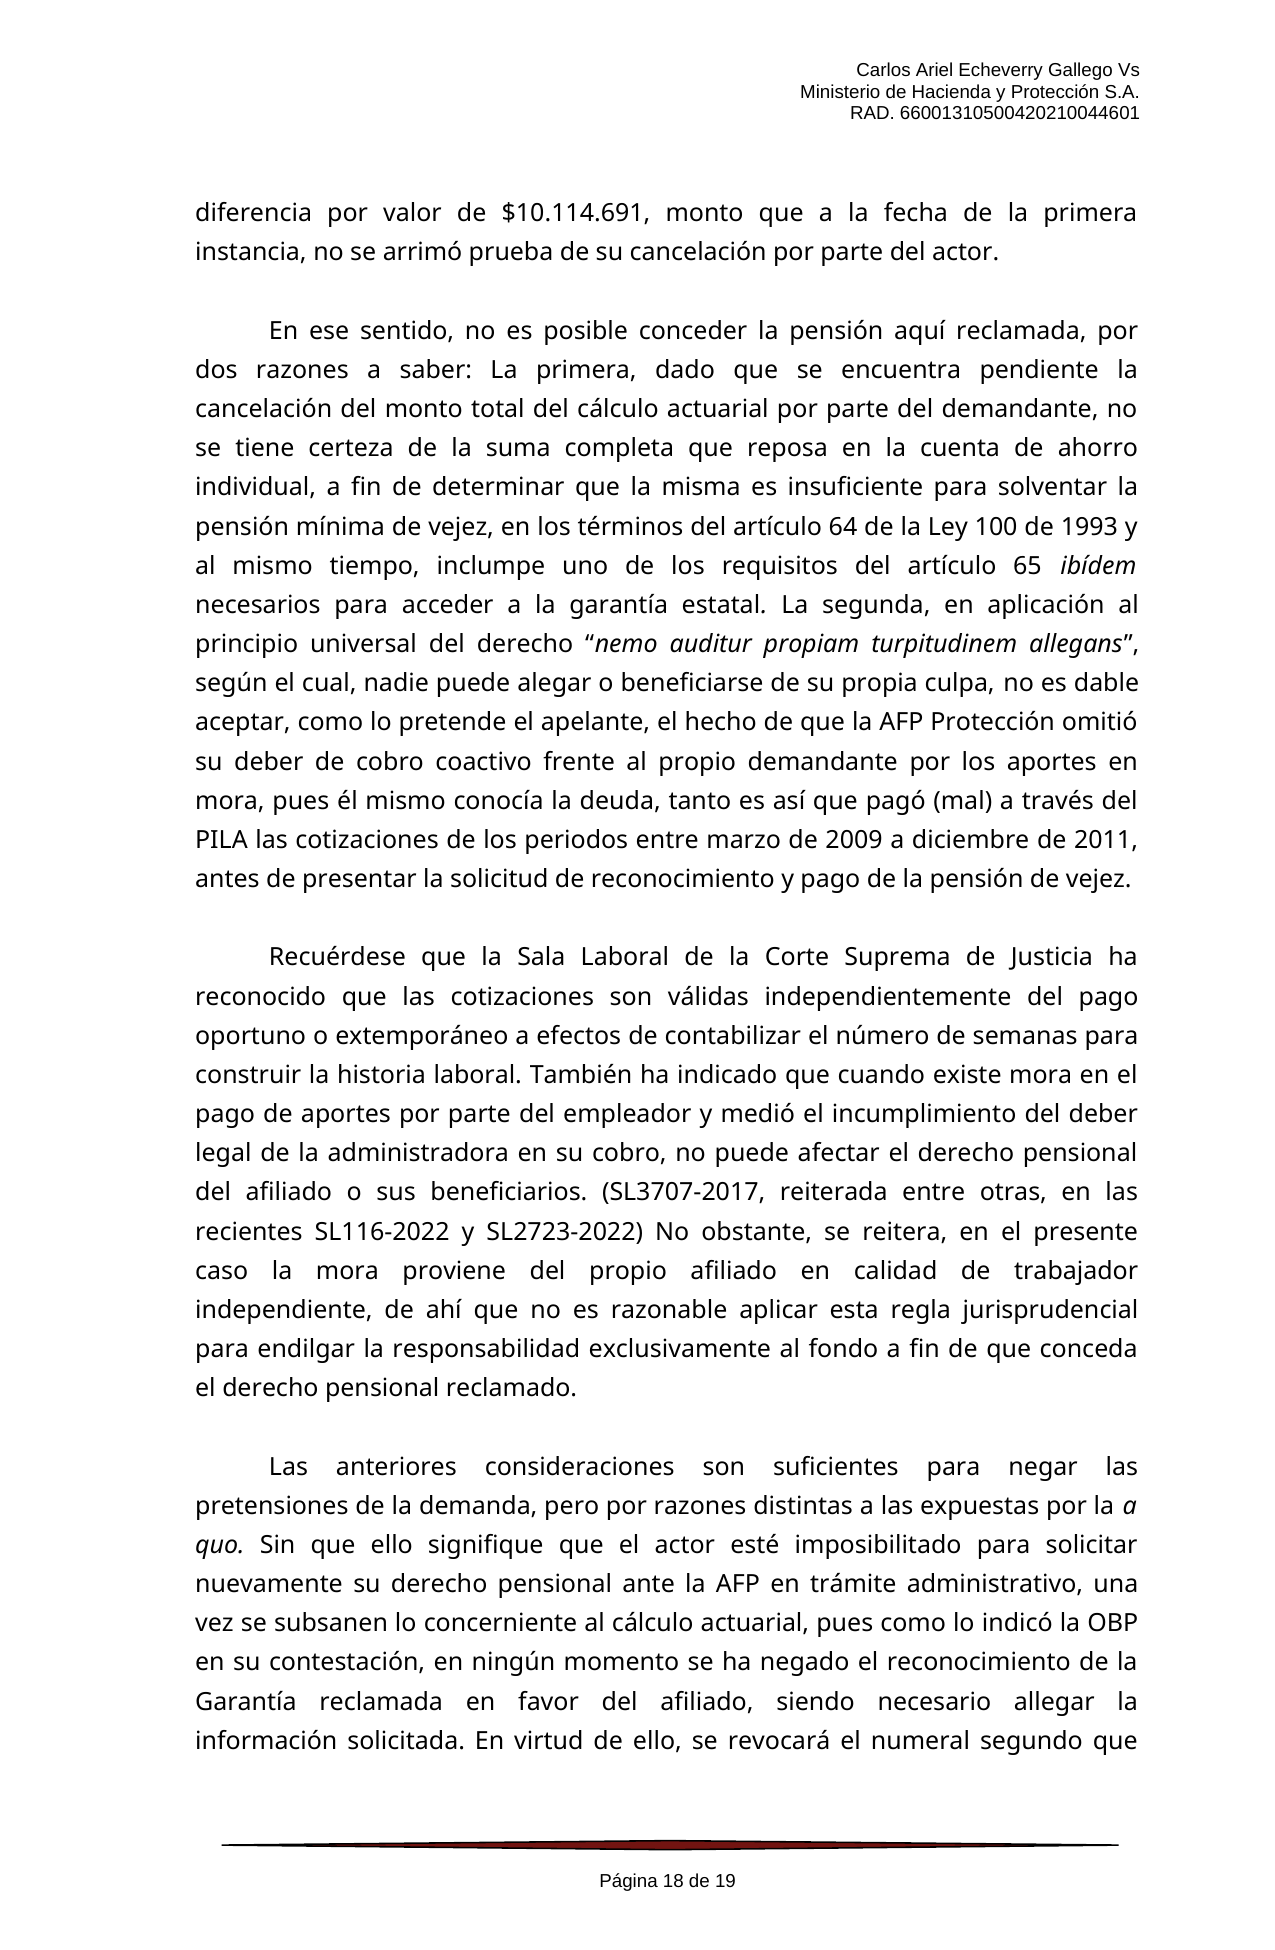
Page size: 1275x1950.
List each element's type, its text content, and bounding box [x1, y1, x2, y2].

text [195, 1448, 1139, 1756]
text En ese sentido, no es posible conceder la pensión aquí reclamada, por dos razones a saber: La primera, dado que se encuentra pendiente la cancelación del monto total del cálculo actuarial por parte del demandante, no se tiene certeza de la suma completa que reposa en la cuenta de ahorro individual, a fin de determinar que la misma es insuficiente para solventar la pensión mínima de vejez, en los términos del artículo 64 de la Ley 100 de 1993 y al mismo tiempo, inclumpe uno de los requisitos del artículo 65 ibídem necesarios para acceder a la garantía estatal. La segunda, en aplicación al principio universal del derecho “nemo auditur propiam turpitudinem allegans”, según el cual, nadie puede alegar o beneficiarse de su propia culpa, no es dable aceptar, como lo pretende el apelante, el hecho de que la AFP Protección omitió su deber de cobro coactivo frente al propio demandante por los aportes en mora, pues él mismo conocía la deuda, tanto es así que pagó (mal) a través del PILA las cotizaciones de los periodos entre marzo de 2009 a diciembre de 2011, antes de presentar la solicitud de reconocimiento y pago de la pensión de vejez. [195, 312, 1139, 895]
text Recuérdese que la Sala Laboral de la Corte Suprema de Justicia ha reconocido que las cotizaciones son válidas independientemente del pago oportuno o extemporáneo a efectos de contabilizar el número de semanas para construir la historia laboral. También ha indicado que cuando existe mora en el pago de aportes por parte del empleador y medió el incumplimiento del deber legal de la administradora en su cobro, no puede afectar el derecho pensional del afiliado o sus beneficiarios. (SL3707-2017, reiterada entre otras, en las recientes SL116-2022 y SL2723-2022) No obstante, se reitera, en el presente caso la mora proviene del propio afiliado en calidad de trabajador independiente, de ahí que no es razonable aplicar esta regla jurisprudencial para endilgar la responsabilidad exclusivamente al fondo a fin de que conceda el derecho pensional reclamado. [195, 939, 1139, 1404]
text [195, 195, 1139, 268]
